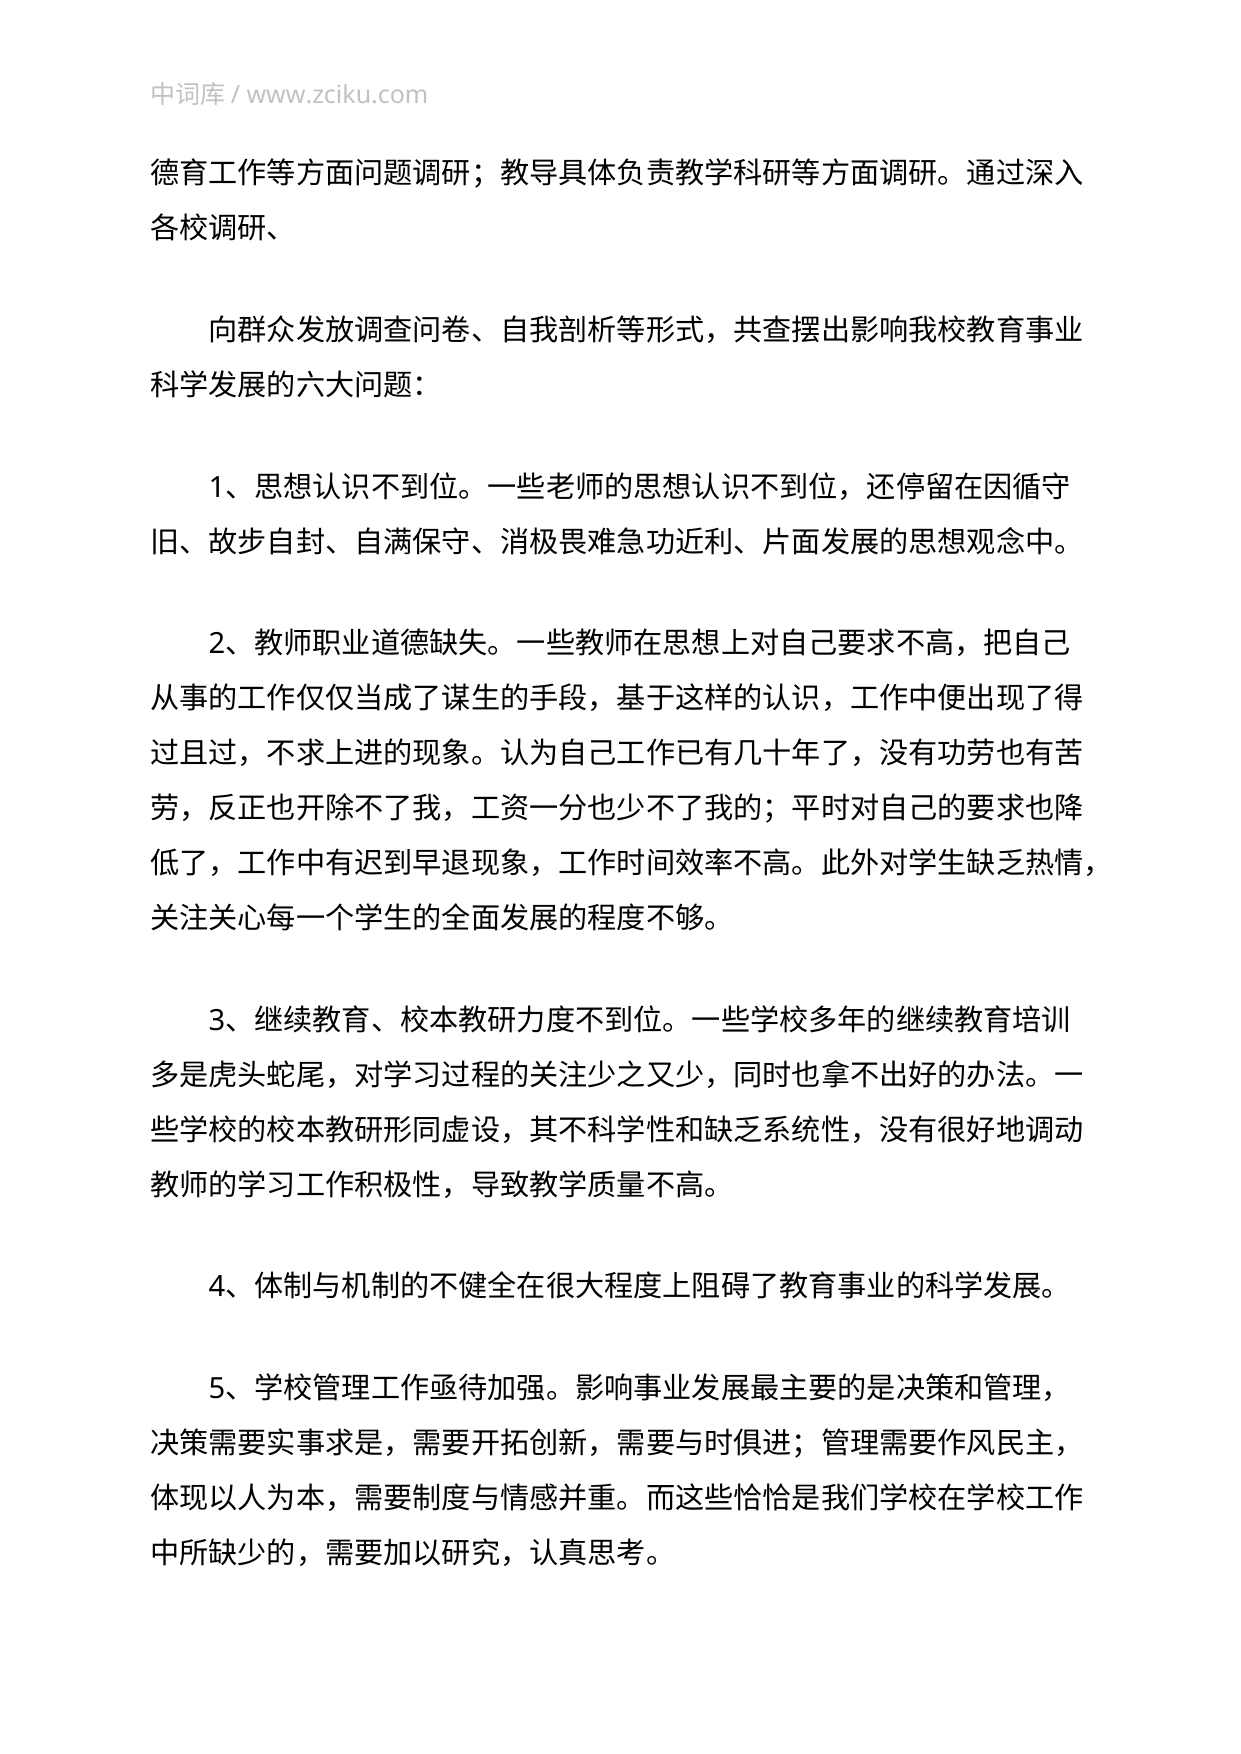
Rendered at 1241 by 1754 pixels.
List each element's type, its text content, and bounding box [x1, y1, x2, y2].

text 向群众发放调查问卷、自我剖析等形式，共查摆出影响我校教育事业科学发展的六大问题： [150, 307, 1090, 404]
text 1、思想认识不到位。一些老师的思想认识不到位，还停留在因循守旧、故步自封、自满保守、消极畏难急功近利、片面发展的思想观念中。 [150, 463, 1090, 561]
text 3、继续教育、校本教研力度不到位。一些学校多年的继续教育培训多是虎头蛇尾，对学习过程的关注少之又少，同时也拿不出好的办法。一些学校的校本教研形同虚设，其不科学性和缺乏系统性，没有很好地调动教师的学习工作积极性，导致教学质量不高。 [150, 996, 1090, 1203]
text 2、教师职业道德缺失。一些教师在思想上对自己要求不高，把自己从事的工作仅仅当成了谋生的手段，基于这样的认识，工作中便出现了得过且过，不求上进的现象。认为自己工作已有几十年了，没有功劳也有苦劳，反正也开除不了我，工资一分也少不了我的；平时对自己的要求也降低了，工作中有迟到早退现象，工作时间效率不高。此外对学生缺乏热情，关注关心每一个学生的全面发展的程度不够。 [150, 620, 1090, 937]
text 4、体制与机制的不健全在很大程度上阻碍了教育事业的科学发展。 [150, 1263, 1090, 1305]
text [150, 150, 1090, 247]
text 5、学校管理工作亟待加强。影响事业发展最主要的是决策和管理，决策需要实事求是，需要开拓创新，需要与时俱进；管理需要作风民主，体现以人为本，需要制度与情感并重。而这些恰恰是我们学校在学校工作中所缺少的，需要加以研究，认真思考。 [150, 1365, 1090, 1572]
